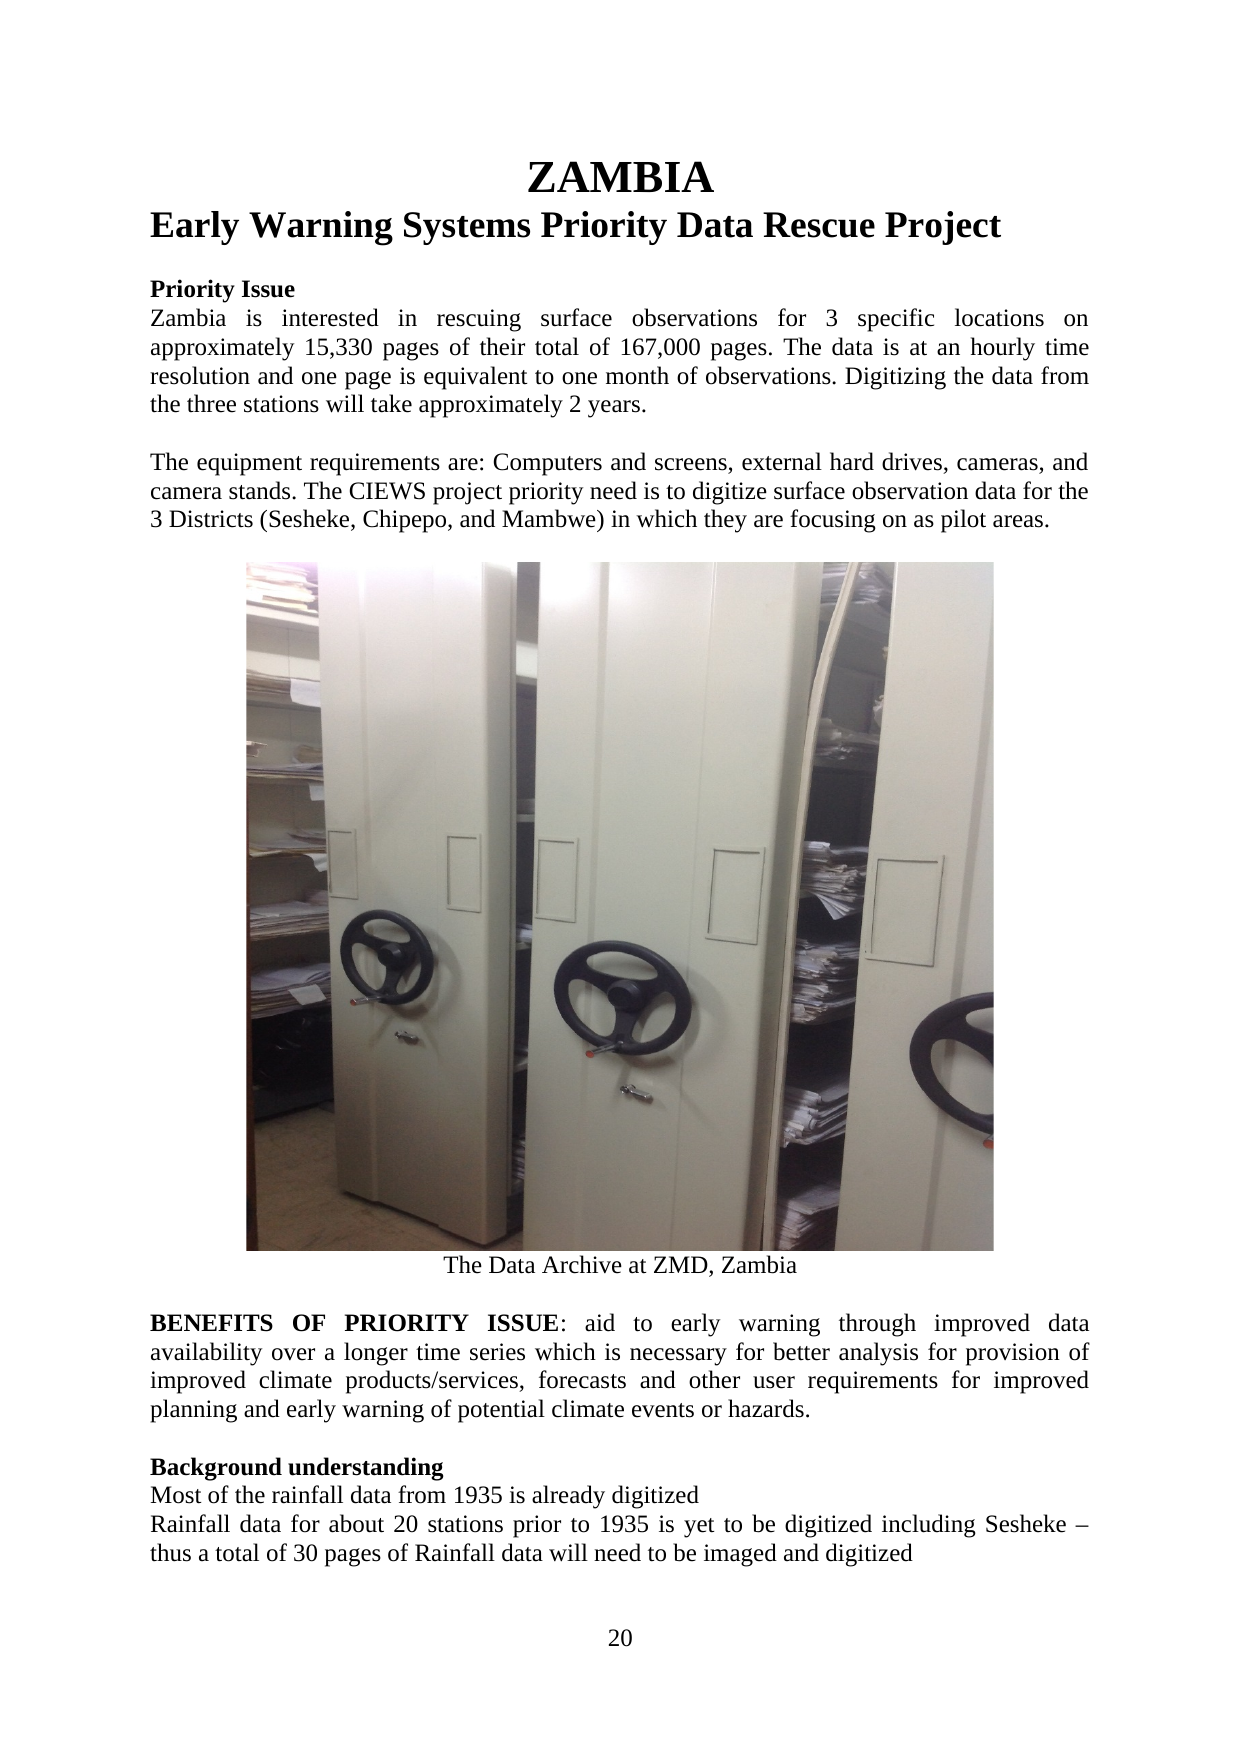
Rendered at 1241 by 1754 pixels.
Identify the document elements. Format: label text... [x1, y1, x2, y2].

text Priority Issue [150, 274, 1090, 303]
text Zambia is interested in rescuing surface observations for 3 specific locations on approximately 15,330 pages of their total of 167,000 pages. The data is at an hourly time resolution and one page is equivalent to one month of observations. Digitizing the data from the three stations will take approximately 2 years. [150, 303, 1090, 418]
text The equipment requirements are: Computers and screens, external hard drives, cameras, and camera stands. The CIEWS project priority need is to digitize surface observation data for the 3 Districts (Sesheke, Chipepo, and Mambwe) in which they are focusing on as pilot areas. [150, 447, 1090, 533]
text ZAMBIA [150, 150, 1090, 203]
text Most of the rainfall data from 1935 is already digitized [150, 1480, 1090, 1509]
text Early Warning Systems Priority Data Rescue Project [150, 203, 1090, 246]
text Background understanding [150, 1452, 1090, 1480]
text BENEFITS OF PRIORITY ISSUE: aid to early warning through improved data availability over a longer time series which is necessary for better analysis for provision of improved climate products/services, forecasts and other user requirements for improved planning and early warning of potential climate events or hazards. [150, 1308, 1090, 1423]
picture [246, 562, 994, 1251]
text Rainfall data for about 20 stations prior to 1935 is yet to be digitized including Sesheke – thus a total of 30 pages of Rainfall data will need to be imaged and digitized [150, 1509, 1090, 1567]
text The Data Archive at ZMD, Zambia [150, 1250, 1090, 1279]
